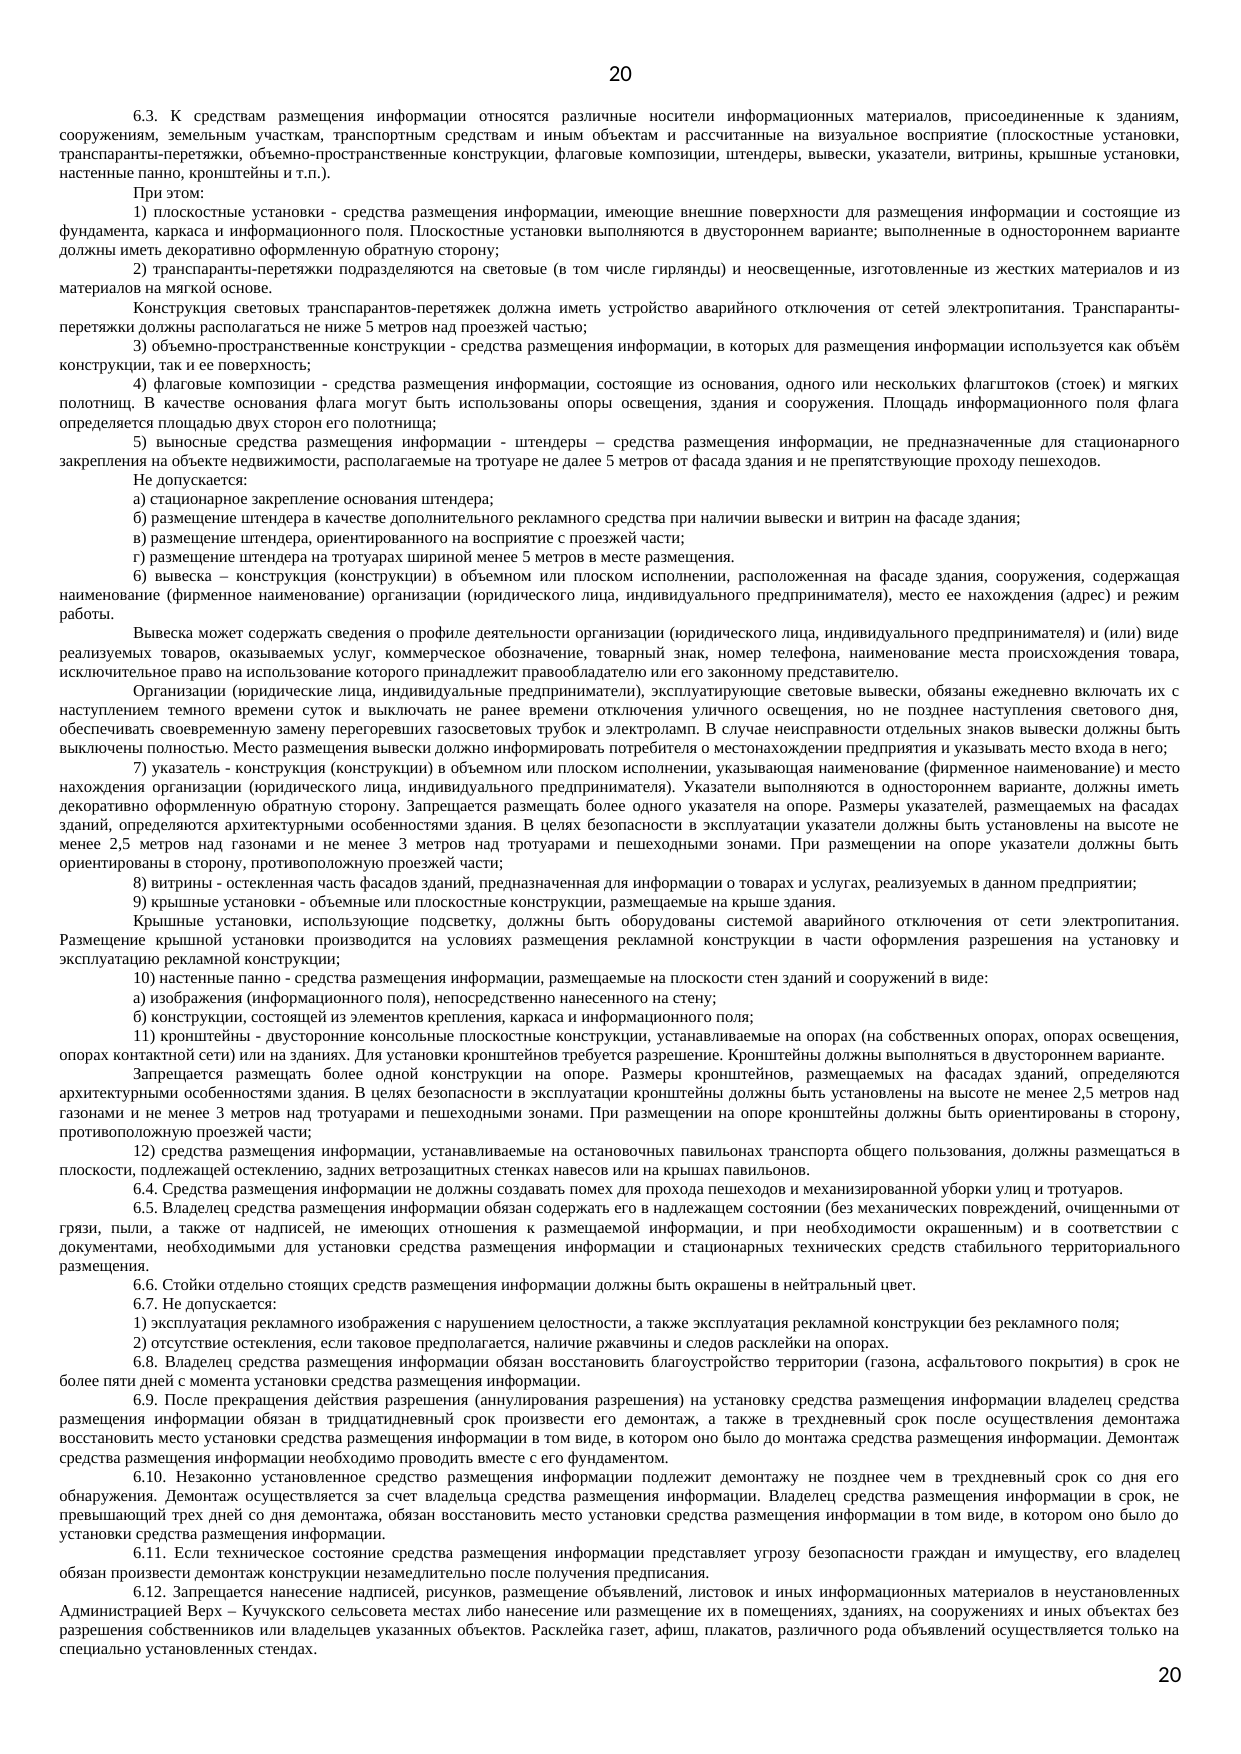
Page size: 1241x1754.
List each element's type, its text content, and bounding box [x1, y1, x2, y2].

text 6.9. После прекращения действия разрешения (аннулирования разрешения) на установку средства размещения информации владелец средства размещения информации обязан в тридцатидневный срок произвести его демонтаж, а также в трехдневный срок после осуществления демонтажа восстановить место установки средства размещения информации в том виде, в котором оно было до монтажа средства размещения информации. Демонтаж средства размещения информации необходимо проводить вместе с его фундаментом. [59, 1390, 1181, 1467]
text в) размещение штендера, ориентированного на восприятие с проезжей части; [59, 527, 1181, 547]
text Крышные установки, использующие подсветку, должны быть оборудованы системой аварийного отключения от сети электропитания. Размещение крышной установки производится на условиях размещения рекламной конструкции в части оформления разрешения на установку и эксплуатацию рекламной конструкции; [59, 911, 1181, 968]
text 1) эксплуатация рекламного изображения с нарушением целостности, а также эксплуатация рекламной конструкции без рекламного поля; [59, 1313, 1181, 1332]
text 4) флаговые композиции - средства размещения информации, состоящие из основания, одного или нескольких флагштоков (стоек) и мягких полотнищ. В качестве основания флага могут быть использованы опоры освещения, здания и сооружения. Площадь информационного поля флага определяется площадью двух сторон его полотнища; [59, 374, 1181, 432]
text 6.5. Владелец средства размещения информации обязан содержать его в надлежащем состоянии (без механических повреждений, очищенными от грязи, пыли, а также от надписей, не имеющих отношения к размещаемой информации, и при необходимости окрашенным) и в соответствии с документами, необходимыми для установки средства размещения информации и стационарных технических средств стабильного территориального размещения. [59, 1198, 1181, 1275]
text 6.4. Средства размещения информации не должны создавать помех для прохода пешеходов и механизированной уборки улиц и тротуаров. [59, 1179, 1181, 1198]
text г) размещение штендера на тротуарах шириной менее 5 метров в месте размещения. [59, 547, 1181, 566]
text б) размещение штендера в качестве дополнительного рекламного средства при наличии вывески и витрин на фасаде здания; [59, 508, 1181, 527]
text 6.3. К средствам размещения информации относятся различные носители информационных материалов, присоединенные к зданиям, сооружениям, земельным участкам, транспортным средствам и иным объектам и рассчитанные на визуальное восприятие (плоскостные установки, транспаранты-перетяжки, объемно-пространственные конструкции, флаговые композиции, штендеры, вывески, указатели, витрины, крышные установки, настенные панно, кронштейны и т.п.). [59, 106, 1181, 182]
text 3) объемно-пространственные конструкции - средства размещения информации, в которых для размещения информации используется как объём конструкции, так и ее поверхность; [59, 336, 1181, 374]
text 8) витрины - остекленная часть фасадов зданий, предназначенная для информации о товарах и услугах, реализуемых в данном предприятии; [59, 872, 1181, 892]
text 6.8. Владелец средства размещения информации обязан восстановить благоустройство территории (газона, асфальтового покрытия) в срок не более пяти дней с момента установки средства размещения информации. [59, 1352, 1181, 1390]
text 2) отсутствие остекления, если таковое предполагается, наличие ржавчины и следов расклейки на опорах. [59, 1332, 1181, 1352]
text 7) указатель - конструкция (конструкции) в объемном или плоском исполнении, указывающая наименование (фирменное наименование) и место нахождения организации (юридического лица, индивидуального предпринимателя). Указатели выполняются в одностороннем варианте, должны иметь декоративно оформленную обратную сторону. Запрещается размещать более одного указателя на опоре. Размеры указателей, размещаемых на фасадах зданий, определяются архитектурными особенностями здания. В целях безопасности в эксплуатации указатели должны быть установлены на высоте не менее 2,5 метров над газонами и не менее 3 метров над тротуарами и пешеходными зонами. При размещении на опоре указатели должны быть ориентированы в сторону, противоположную проезжей части; [59, 757, 1181, 872]
text а) изображения (информационного поля), непосредственно нанесенного на стену; [59, 987, 1181, 1007]
text 11) кронштейны - двусторонние консольные плоскостные конструкции, устанавливаемые на опорах (на собственных опорах, опорах освещения, опорах контактной сети) или на зданиях. Для установки кронштейнов требуется разрешение. Кронштейны должны выполняться в двустороннем варианте. [59, 1026, 1181, 1064]
text Вывеска может содержать сведения о профиле деятельности организации (юридического лица, индивидуального предпринимателя) и (или) виде реализуемых товаров, оказываемых услуг, коммерческое обозначение, товарный знак, номер телефона, наименование места происхождения товара, исключительное право на использование которого принадлежит правообладателю или его законному представителю. [59, 623, 1181, 681]
text а) стационарное закрепление основания штендера; [59, 489, 1181, 508]
text 6.6. Стойки отдельно стоящих средств размещения информации должны быть окрашены в нейтральный цвет. [59, 1275, 1181, 1294]
text Организации (юридические лица, индивидуальные предприниматели), эксплуатирующие световые вывески, обязаны ежедневно включать их с наступлением темного времени суток и выключать не ранее времени отключения уличного освещения, но не позднее наступления светового дня, обеспечивать своевременную замену перегоревших газосветовых трубок и электроламп. В случае неисправности отдельных знаков вывески должны быть выключены полностью. Место размещения вывески должно информировать потребителя о местонахождении предприятия и указывать место входа в него; [59, 681, 1181, 757]
text Не допускается: [59, 470, 1181, 489]
text 12) средства размещения информации, устанавливаемые на остановочных павильонах транспорта общего пользования, должны размещаться в плоскости, подлежащей остеклению, задних ветрозащитных стенках навесов или на крышах павильонов. [59, 1141, 1181, 1179]
text 6.7. Не допускается: [59, 1294, 1181, 1313]
text 6.10. Незаконно установленное средство размещения информации подлежит демонтажу не позднее чем в трехдневный срок со дня его обнаружения. Демонтаж осуществляется за счет владельца средства размещения информации. Владелец средства размещения информации в срок, не превышающий трех дней со дня демонтажа, обязан восстановить место установки средства размещения информации в том виде, в котором оно было до установки средства размещения информации. [59, 1467, 1181, 1543]
text Запрещается размещать более одной конструкции на опоре. Размеры кронштейнов, размещаемых на фасадах зданий, определяются архитектурными особенностями здания. В целях безопасности в эксплуатации кронштейны должны быть установлены на высоте не менее 2,5 метров над газонами и не менее 3 метров над тротуарами и пешеходными зонами. При размещении на опоре кронштейны должны быть ориентированы в сторону, противоположную проезжей части; [59, 1064, 1181, 1141]
text При этом: [59, 182, 1181, 202]
text 10) настенные панно - средства размещения информации, размещаемые на плоскости стен зданий и сооружений в виде: [59, 968, 1181, 987]
text 5) выносные средства размещения информации - штендеры – средства размещения информации, не предназначенные для стационарного закрепления на объекте недвижимости, располагаемые на тротуаре не далее 5 метров от фасада здания и не препятствующие проходу пешеходов. [59, 432, 1181, 470]
text 1) плоскостные установки - средства размещения информации, имеющие внешние поверхности для размещения информации и состоящие из фундамента, каркаса и информационного поля. Плоскостные установки выполняются в двустороннем варианте; выполненные в одностороннем варианте должны иметь декоративно оформленную обратную сторону; [59, 202, 1181, 259]
text 9) крышные установки - объемные или плоскостные конструкции, размещаемые на крыше здания. [59, 892, 1181, 911]
text Конструкция световых транспарантов-перетяжек должна иметь устройство аварийного отключения от сетей электропитания. Транспаранты-перетяжки должны располагаться не ниже 5 метров над проезжей частью; [59, 297, 1181, 336]
text 2) транспаранты-перетяжки подразделяются на световые (в том числе гирлянды) и неосвещенные, изготовленные из жестких материалов и из материалов на мягкой основе. [59, 259, 1181, 297]
text 6.12. Запрещается нанесение надписей, рисунков, размещение объявлений, листовок и иных информационных материалов в неустановленных Администрацией Верх – Кучукского сельсовета местах либо нанесение или размещение их в помещениях, зданиях, на сооружениях и иных объектах без разрешения собственников или владельцев указанных объектов. Расклейка газет, афиш, плакатов, различного рода объявлений осуществляется только на специально установленных стендах. [59, 1582, 1181, 1658]
text б) конструкции, состоящей из элементов крепления, каркаса и информационного поля; [59, 1007, 1181, 1026]
text 6.11. Если техническое состояние средства размещения информации представляет угрозу безопасности граждан и имуществу, его владелец обязан произвести демонтаж конструкции незамедлительно после получения предписания. [59, 1543, 1181, 1582]
text 6) вывеска – конструкция (конструкции) в объемном или плоском исполнении, расположенная на фасаде здания, сооружения, содержащая наименование (фирменное наименование) организации (юридического лица, индивидуального предпринимателя), место ее нахождения (адрес) и режим работы. [59, 566, 1181, 623]
